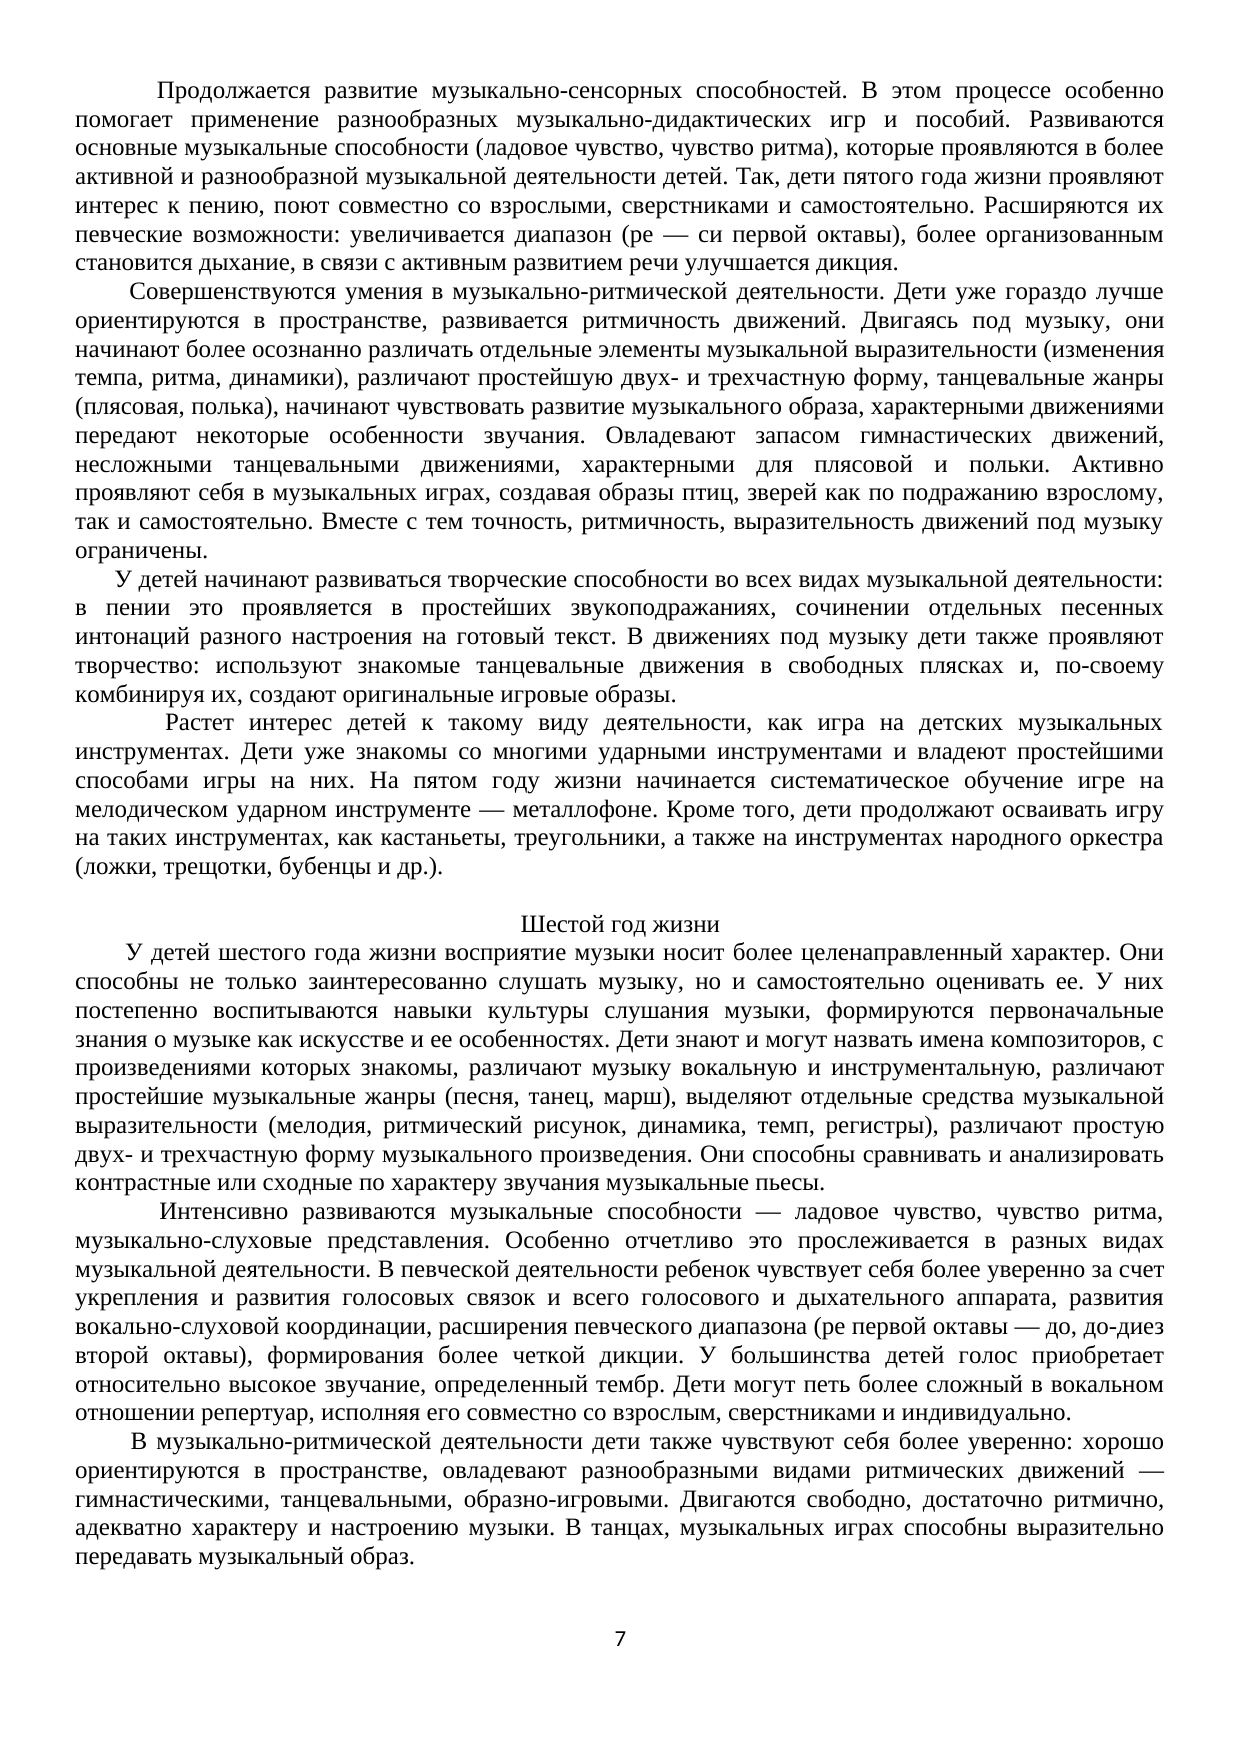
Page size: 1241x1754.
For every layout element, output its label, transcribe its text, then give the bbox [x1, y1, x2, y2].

text У детей шестого года жизни восприятие музыки носит более целенаправленный характер. Они способны не только заинтересованно слушать музыку, но и самостоятельно оценивать ее. У них постепенно воспитываются навыки культуры слушания музыки, формируются первоначальные знания о музыке как искусстве и ее особенностях. Дети знают и могут назвать имена композиторов, с произведениями которых знакомы, различают музыку вокальную и инструментальную, различают простейшие музыкальные жанры (песня, танец, марш), выделяют отдельные средства музыкальной выразительности (мелодия, ритмический рисунок, динамика, темп, регистры), различают простую двух- и трехчастную форму музыкального произведения. Они способны сравнивать и анализировать контрастные или сходные по характеру звучания музыкальные пьесы. [75, 937, 1165, 1196]
text Интенсивно развиваются музыкальные способности — ладовое чувство, чувство ритма, музыкально-слуховые представления. Особенно отчетливо это прослеживается в разных видах музыкальной деятельности. В певческой деятельности ребенок чувствует себя более уверенно за счет укрепления и развития голосовых связок и всего голосового и дыхательного аппарата, развития вокально-слуховой координации, расширения певческого диапазона (ре первой октавы — до, до-диез второй октавы), формирования более четкой дикции. У большинства детей голос приобретает относительно высокое звучание, определенный тембр. Дети могут петь более сложный в вокальном отношении репертуар, исполняя его совместно со взрослым, сверстниками и индивидуально. [75, 1196, 1165, 1426]
text Растет интерес детей к такому виду деятельности, как игра на детских музыкальных инструментах. Дети уже знакомы со многими ударными инструментами и владеют простейшими способами игры на них. На пятом году жизни начинается систематическое обучение игре на мелодическом ударном инструменте — металлофоне. Кроме того, дети продолжают осваивать игру на таких инструментах, как кастаньеты, треугольники, а также на инструментах народного оркестра (ложки, трещотки, бубенцы и др.). [75, 707, 1165, 880]
text Продолжается развитие музыкально-сенсорных способностей. В этом процессе особенно помогает применение разнообразных музыкально-дидактических игр и пособий. Развиваются основные музыкальные способности (ладовое чувство, чувство ритма), которые проявляются в более активной и разнообразной музыкальной деятельности детей. Так, дети пятого года жизни проявляют интерес к пению, поют совместно со взрослыми, сверстниками и самостоятельно. Расширяются их певческие возможности: увеличивается диапазон (ре — си первой октавы), более организованным становится дыхание, в связи с активным развитием речи улучшается дикция. [75, 75, 1165, 276]
text В музыкально-ритмической деятельности дети также чувствуют себя более уверенно: хорошо ориентируются в пространстве, овладевают разнообразными видами ритмических движений — гимнастическими, танцевальными, образно-игровыми. Двигаются свободно, достаточно ритмично, адекватно характеру и настроению музыки. В танцах, музыкальных играх способны выразительно передавать музыкальный образ. [75, 1426, 1165, 1570]
text Шестой год жизни [75, 909, 1165, 937]
text У детей начинают развиваться творческие способности во всех видах музыкальной деятельности: в пении это проявляется в простейших звукоподражаниях, сочинении отдельных песенных интонаций разного настроения на готовый текст. В движениях под музыку дети также проявляют творчество: используют знакомые танцевальные движения в свободных плясках и, по-своему комбинируя их, создают оригинальные игровые образы. [75, 564, 1165, 707]
text Совершенствуются умения в музыкально-ритмической деятельности. Дети уже гораздо лучше ориентируются в пространстве, развивается ритмичность движений. Двигаясь под музыку, они начинают более осознанно различать отдельные элементы музыкальной выразительности (изменения темпа, ритма, динамики), различают простейшую двух- и трехчастную форму, танцевальные жанры (плясовая, полька), начинают чувствовать развитие музыкального образа, характерными движениями передают некоторые особенности звучания. Овладевают запасом гимнастических движений, несложными танцевальными движениями, характерными для плясовой и польки. Активно проявляют себя в музыкальных играх, создавая образы птиц, зверей как по подражанию взрослому, так и самостоятельно. Вместе с тем точность, ритмичность, выразительность движений под музыку ограничены. [75, 276, 1165, 564]
